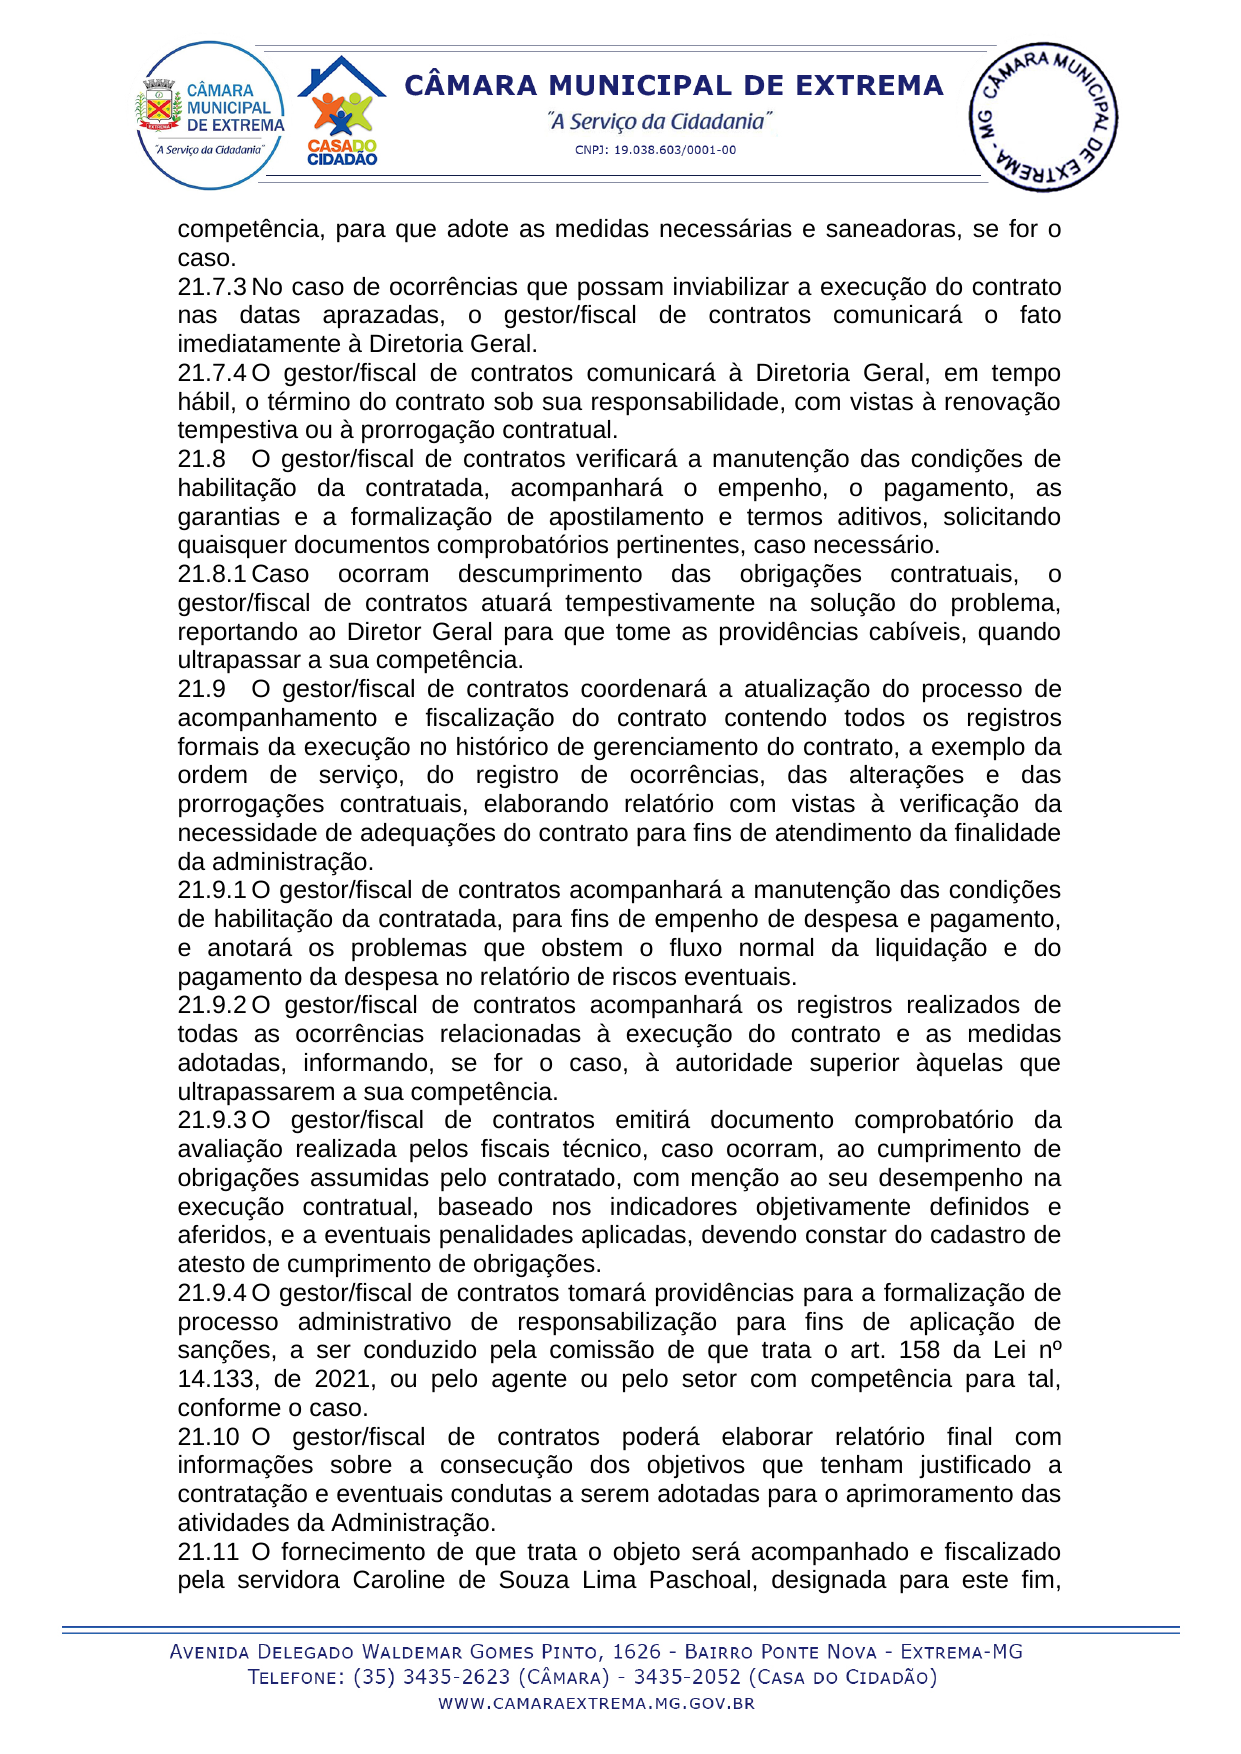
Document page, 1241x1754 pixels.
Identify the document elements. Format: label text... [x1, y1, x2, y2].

text 21.9.2 O gestor/fiscal de contratos acompanhará os registros realizados de todas as ocorrências relacionadas à execução do contrato e as medidas adotadas, informando, se for o caso, à autoridade superior àquelas que ultrapassarem a sua competência. [177, 990, 1063, 1105]
picture [124, 30, 1123, 221]
text 21.9.1 O gestor/fiscal de contratos acompanhará a manutenção das condições de habilitação da contratada, para fins de empenho de despesa e pagamento, e anotará os problemas que obstem o fluxo normal da liquidação e do pagamento da despesa no relatório de riscos eventuais. [177, 875, 1063, 990]
text 21.7.4 O gestor/fiscal de contratos comunicará à Diretoria Geral, em tempo hábil, o término do contrato sob sua responsabilidade, com vistas à renovação tempestiva ou à prorrogação contratual. [177, 358, 1063, 444]
text 21.7.3 No caso de ocorrências que possam inviabilizar a execução do contrato nas datas aprazadas, o gestor/fiscal de contratos comunicará o fato imediatamente à Diretoria Geral. [177, 271, 1063, 358]
text 21.8 O gestor/fiscal de contratos verificará a manutenção das condições de habilitação da contratada, acompanhará o empenho, o pagamento, as garantias e a formalização de apostilamento e termos aditivos, solicitando quaisquer documentos comprobatórios pertinentes, caso necessário. [177, 444, 1063, 559]
text 21.10 O gestor/fiscal de contratos poderá elaborar relatório final com informações sobre a consecução dos objetivos que tenham justificado a contratação e eventuais condutas a serem adotadas para o aprimoramento das atividades da Administração. [177, 1421, 1063, 1536]
picture [46, 1615, 1194, 1724]
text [177, 1536, 1063, 1594]
text 21.9 O gestor/fiscal de contratos coordenará a atualização do processo de acompanhamento e fiscalização do contrato contendo todos os registros formais da execução no histórico de gerenciamento do contrato, a exemplo da ordem de serviço, do registro de ocorrências, das alterações e das prorrogações contratuais, elaborando relatório com vistas à verificação da necessidade de adequações do contrato para fins de atendimento da finalidade da administração. [177, 674, 1063, 875]
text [177, 214, 1063, 271]
text 21.8.1 Caso ocorram descumprimento das obrigações contratuais, o gestor/fiscal de contratos atuará tempestivamente na solução do problema, reportando ao Diretor Geral para que tome as providências cabíveis, quando ultrapassar a sua competência. [177, 559, 1063, 674]
text 21.9.3 O gestor/fiscal de contratos emitirá documento comprobatório da avaliação realizada pelos fiscais técnico, caso ocorram, ao cumprimento de obrigações assumidas pelo contratado, com menção ao seu desempenho na execução contratual, baseado nos indicadores objetivamente definidos e aferidos, e a eventuais penalidades aplicadas, devendo constar do cadastro de atesto de cumprimento de obrigações. [177, 1105, 1063, 1278]
text 21.9.4 O gestor/fiscal de contratos tomará providências para a formalização de processo administrativo de responsabilização para fins de aplicação de sanções, a ser conduzido pela comissão de que trata o art. 158 da Lei nº 14.133, de 2021, ou pelo agente ou pelo setor com competência para tal, conforme o caso. [177, 1278, 1063, 1421]
